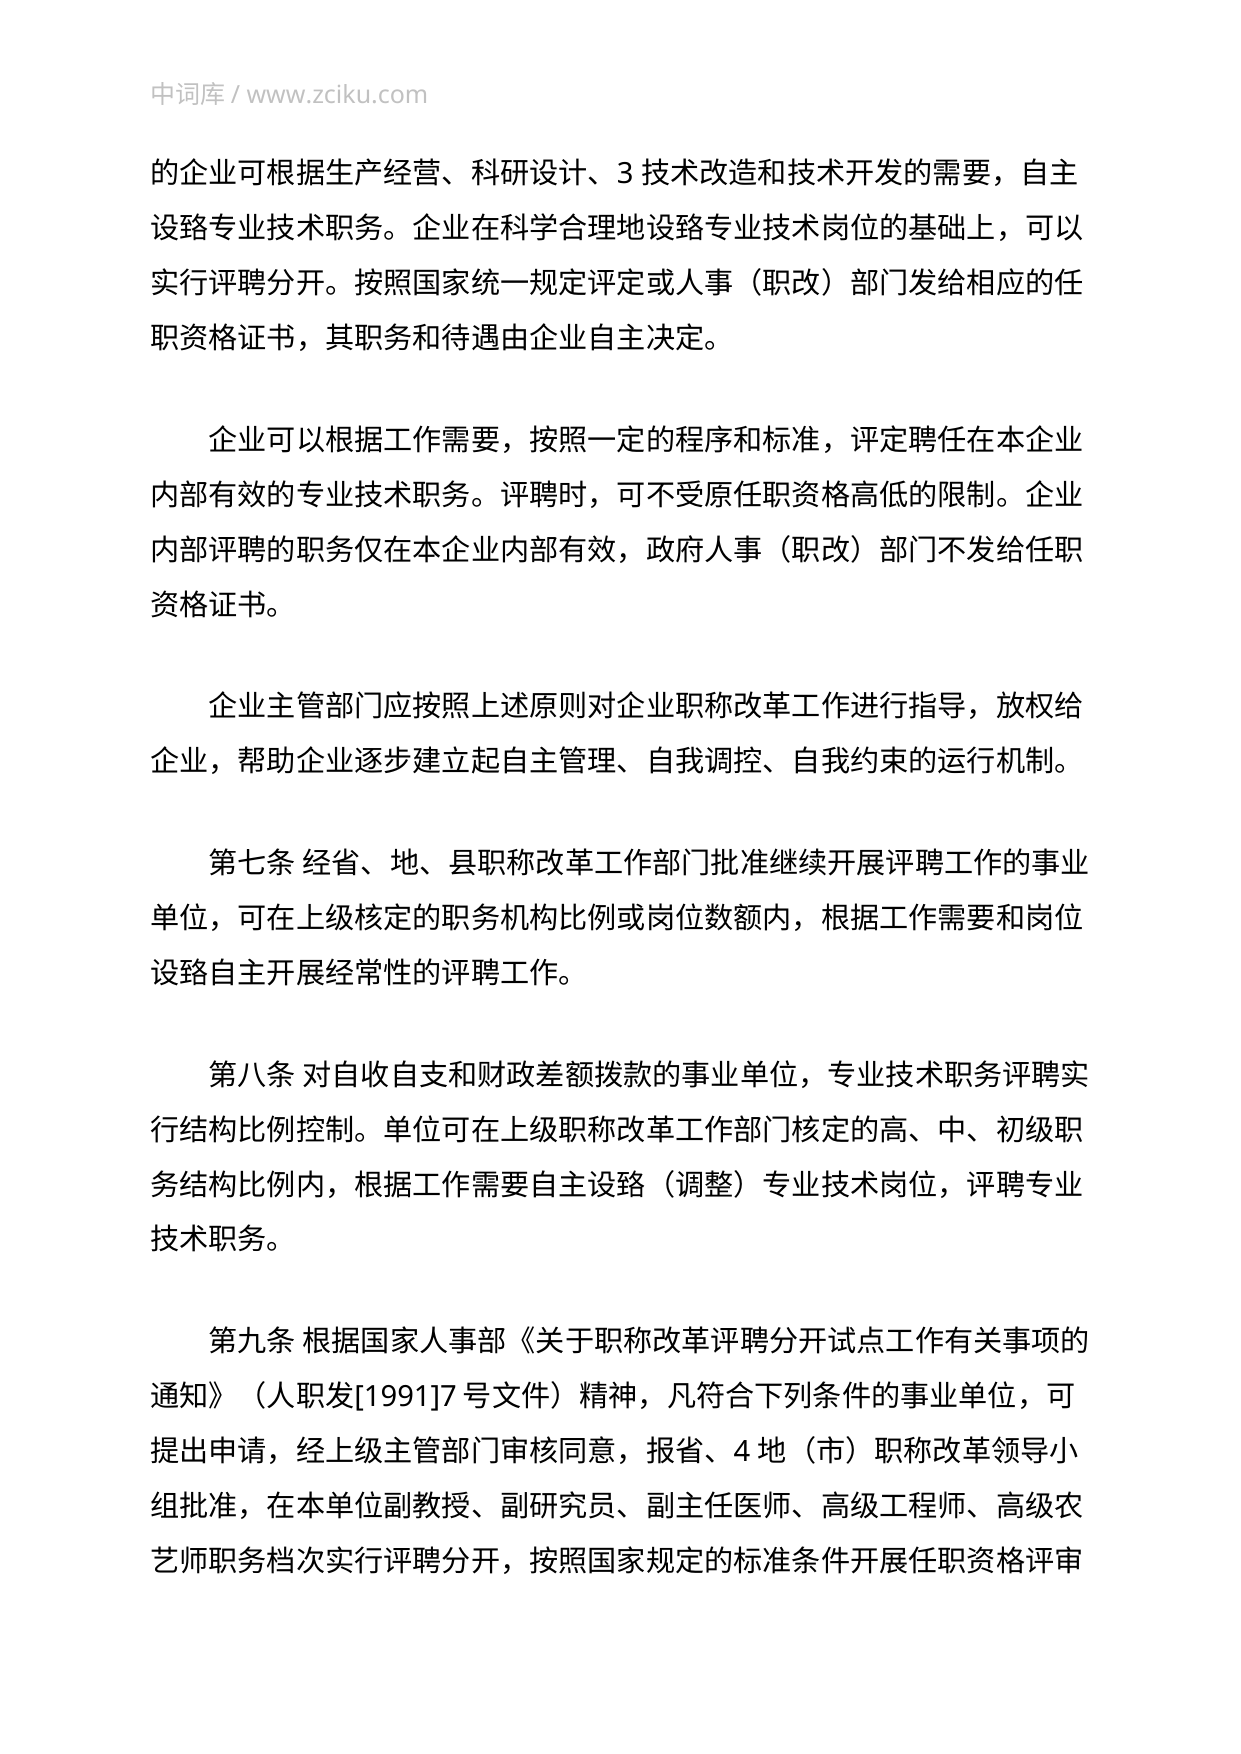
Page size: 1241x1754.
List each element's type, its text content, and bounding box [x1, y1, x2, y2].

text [150, 1318, 1090, 1580]
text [150, 150, 1090, 357]
text 企业可以根据工作需要，按照一定的程序和标准，评定聘任在本企业内部有效的专业技术职务。评聘时，可不受原任职资格高低的限制。企业内部评聘的职务仅在本企业内部有效，政府人事（职改）部门不发给任职资格证书。 [150, 417, 1090, 623]
text 第七条 经省、地、县职称改革工作部门批准继续开展评聘工作的事业单位，可在上级核定的职务机构比例或岗位数额内，根据工作需要和岗位设臵自主开展经常性的评聘工作。 [150, 840, 1090, 992]
text 第八条 对自收自支和财政差额拨款的事业单位，专业技术职务评聘实行结构比例控制。单位可在上级职称改革工作部门核定的高、中、初级职务结构比例内，根据工作需要自主设臵（调整）专业技术岗位，评聘专业技术职务。 [150, 1051, 1090, 1258]
text 企业主管部门应按照上述原则对企业职称改革工作进行指导，放权给企业，帮助企业逐步建立起自主管理、自我调控、自我约束的运行机制。 [150, 683, 1090, 780]
